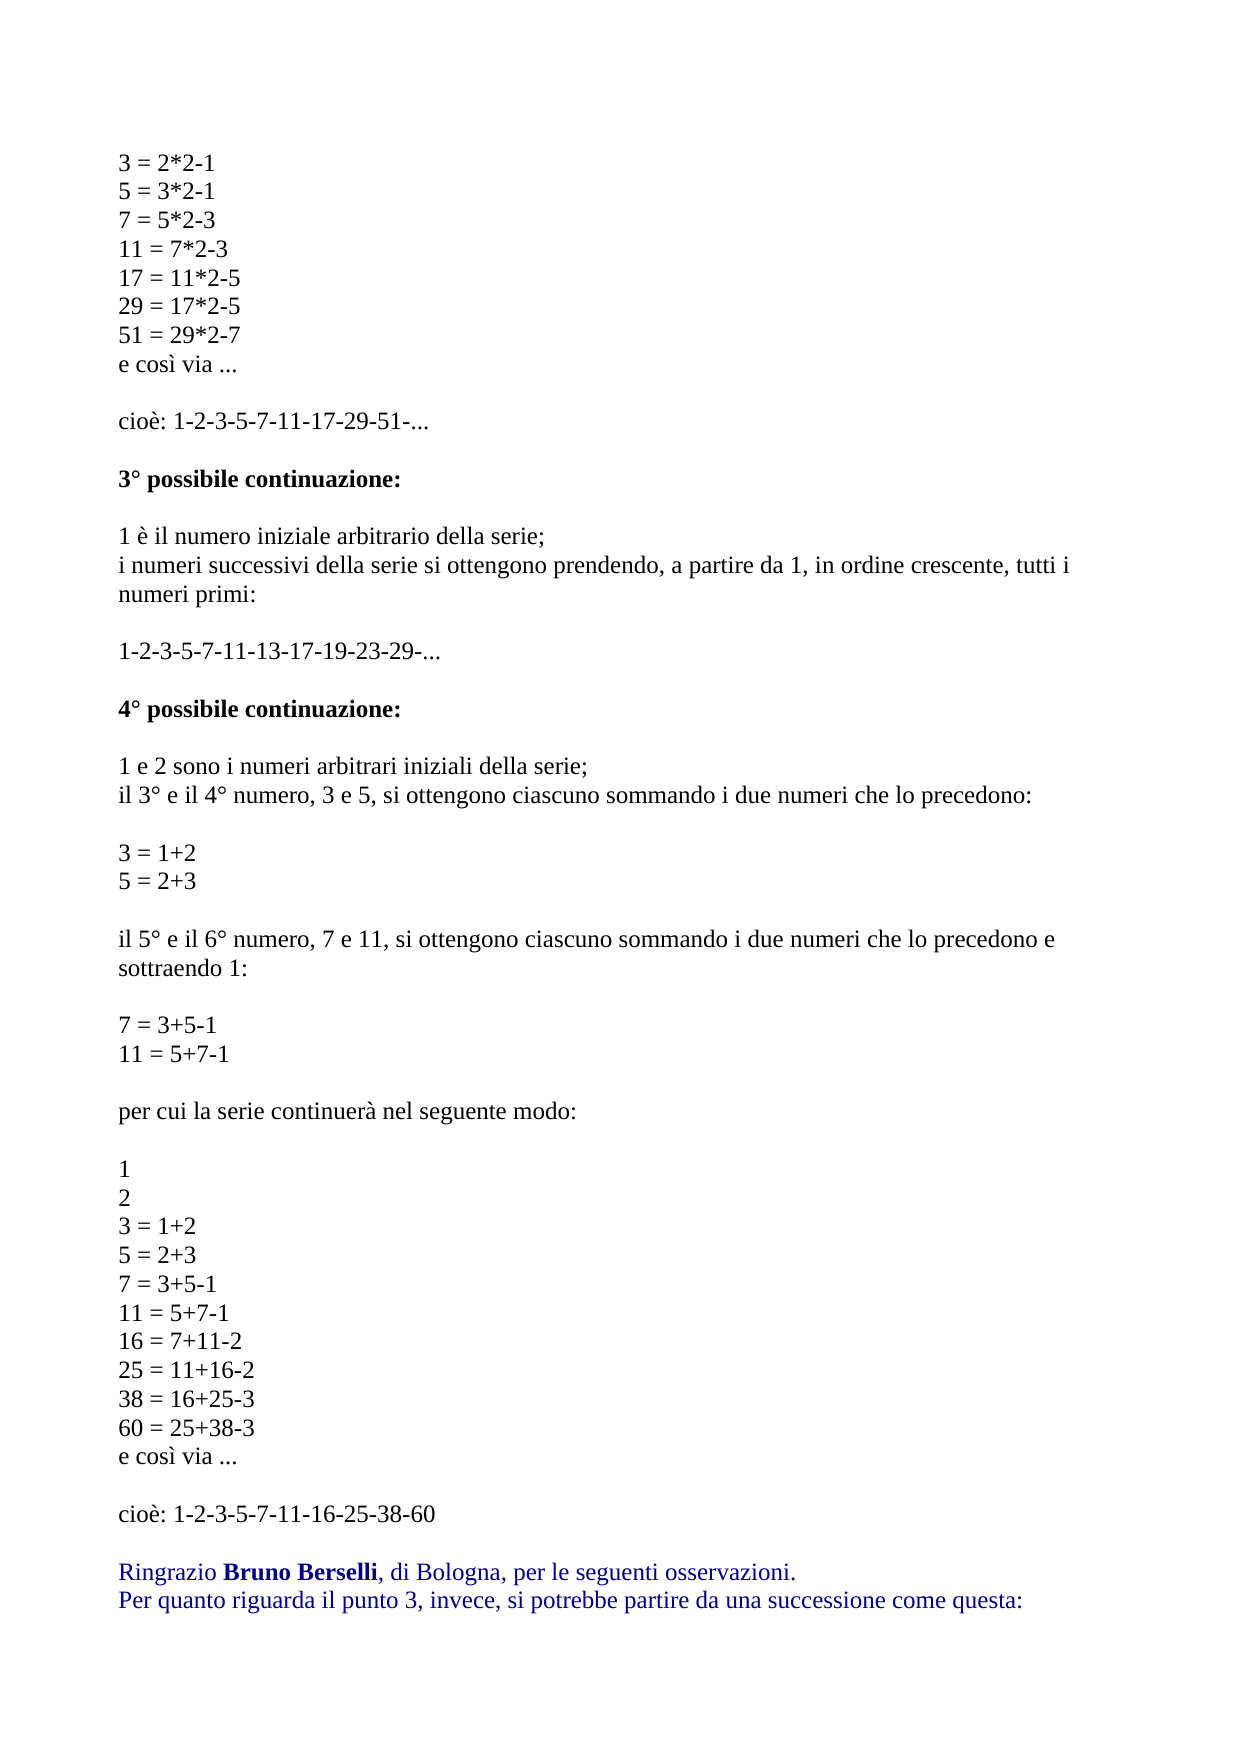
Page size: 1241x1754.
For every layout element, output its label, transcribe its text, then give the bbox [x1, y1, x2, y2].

text Ringrazio Bruno Berselli, di Bologna, per le seguenti osservazioni. Per quanto riguarda il punto 3, invece, si potrebbe partire da una successione come questa: [118, 1557, 1122, 1614]
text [118, 148, 1122, 1528]
